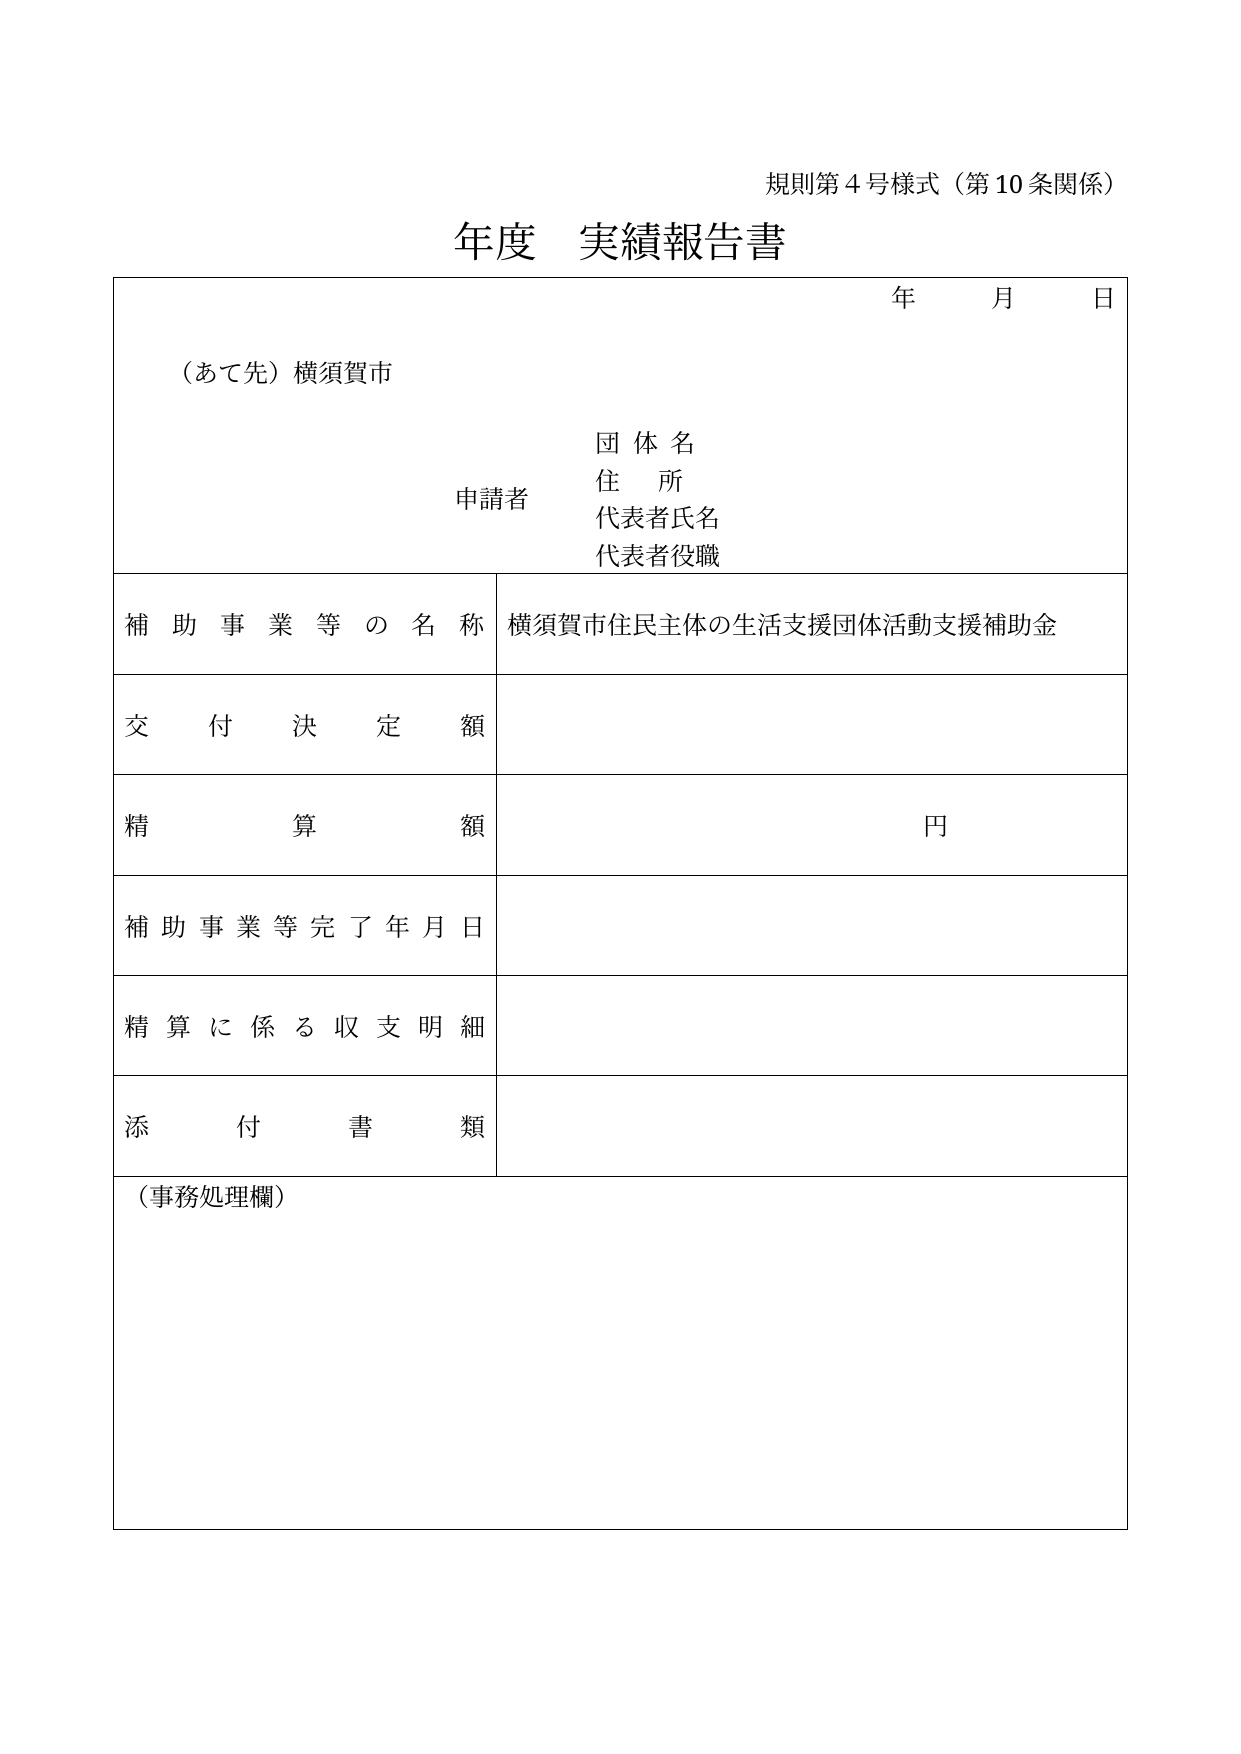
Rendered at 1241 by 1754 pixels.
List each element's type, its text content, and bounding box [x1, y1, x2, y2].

table_cell [497, 1076, 1127, 1176]
table_cell [497, 876, 1127, 975]
table_cell 交付決定額 [114, 675, 496, 774]
table_cell 補助事業等完了年月日 [114, 876, 496, 975]
table_cell 団体名 住所 代表者氏名 代表者役職 [541, 423, 1127, 573]
table_cell [497, 675, 1127, 774]
table_header 年 月 日 （あて先）横須賀市 [114, 278, 1127, 423]
table_cell [497, 775, 912, 874]
table_cell 精算に係る収支明細 [114, 976, 496, 1075]
table_cell 円 [912, 775, 1127, 874]
text 年度 実績報告書 [112, 202, 1128, 277]
table_cell 補助事業等の名称 [114, 574, 496, 674]
table_cell （事務処理欄） [114, 1177, 1127, 1529]
table_cell 申請者 [114, 423, 541, 573]
table_cell [497, 976, 1127, 1075]
table_cell 添付書類 [114, 1076, 496, 1176]
table_cell 精算額 [114, 775, 496, 874]
table_cell 横須賀市住民主体の生活支援団体活動支援補助金 [497, 574, 1127, 674]
text 規則第４号様式（第10条関係） [112, 164, 1128, 202]
